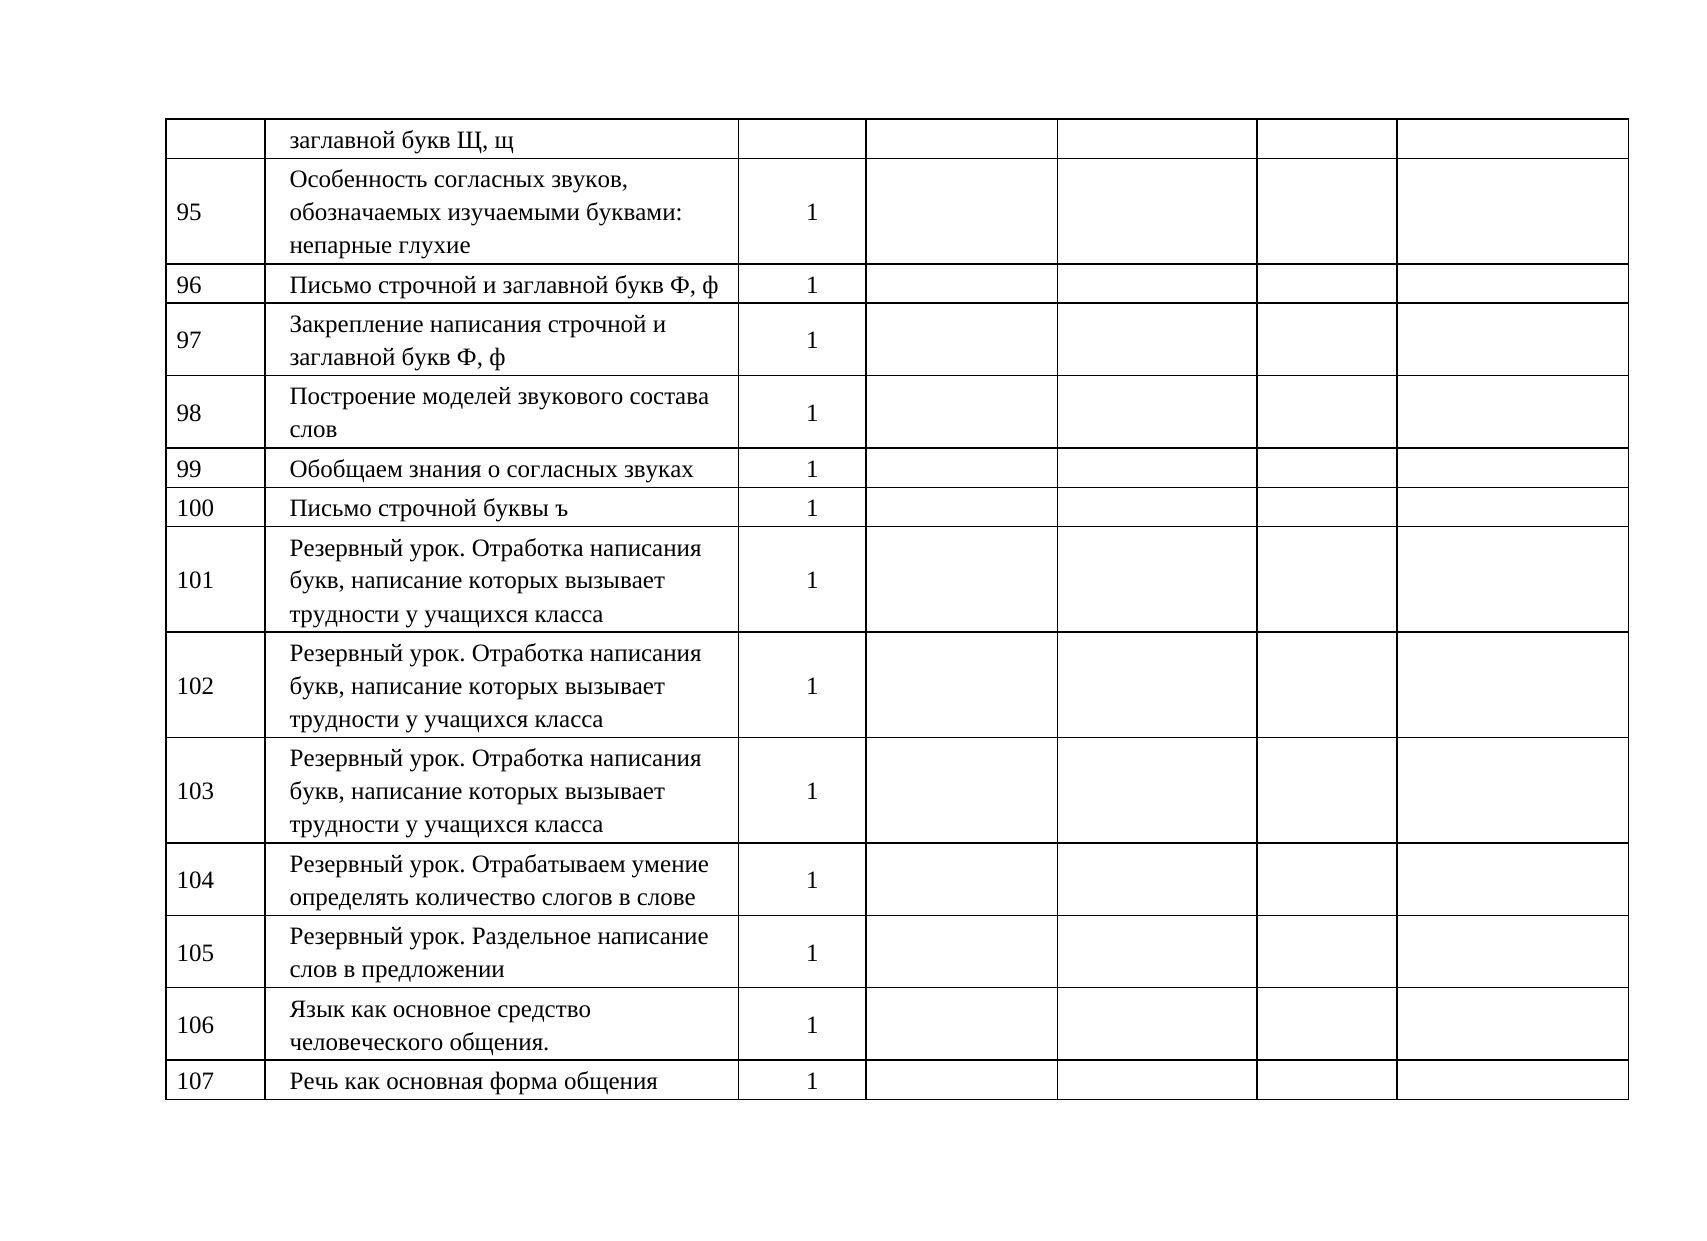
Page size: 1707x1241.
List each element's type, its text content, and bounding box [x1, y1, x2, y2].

table_cell [1398, 633, 1628, 737]
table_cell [266, 120, 738, 157]
table_cell [1398, 1061, 1628, 1099]
table_cell [867, 488, 1057, 526]
table_cell 99 [167, 449, 264, 486]
table_cell [1258, 988, 1396, 1059]
table_cell [1058, 120, 1256, 157]
table_cell 1 [739, 1061, 865, 1099]
table_cell 1 [739, 916, 865, 987]
table_cell 1 [739, 120, 865, 157]
table_cell [1058, 738, 1256, 842]
table_cell [867, 449, 1057, 486]
table_cell [867, 527, 1057, 631]
table_cell [1258, 738, 1396, 842]
table_cell [1058, 159, 1256, 263]
table_cell [1058, 488, 1256, 526]
table_cell [867, 738, 1057, 842]
table_cell 94 [167, 120, 264, 157]
table_cell 1 [739, 527, 865, 631]
table_cell [1398, 304, 1628, 375]
table_cell 95 [167, 159, 264, 263]
table_cell [1398, 376, 1628, 447]
table_cell 107 [167, 1061, 264, 1099]
table_cell 1 [739, 988, 865, 1059]
table_cell Резервный урок. Отработка написания букв, написание которых вызывает трудности у учащихся класса [266, 738, 738, 842]
table_cell [867, 265, 1057, 302]
table_cell 1 [739, 488, 865, 526]
table_cell [1398, 265, 1628, 302]
table_cell [1258, 844, 1396, 914]
table_cell 103 [167, 738, 264, 842]
table_cell 105 [167, 916, 264, 987]
table_cell [867, 120, 1057, 157]
table_cell 1 [739, 265, 865, 302]
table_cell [266, 1061, 738, 1099]
table_cell 96 [167, 265, 264, 302]
table_cell 106 [167, 988, 264, 1059]
table_cell [867, 304, 1057, 375]
table_cell Закрепление написания строчной и заглавной букв Ф, ф [266, 304, 738, 375]
table_cell 101 [167, 527, 264, 631]
table_cell [1258, 449, 1396, 486]
table_cell [1398, 120, 1628, 157]
table_cell [1258, 916, 1396, 987]
table_cell Обобщаем знания о согласных звуках [266, 449, 738, 486]
table_cell [1058, 265, 1256, 302]
table_cell 1 [739, 376, 865, 447]
table_cell [1258, 633, 1396, 737]
table_cell [1058, 527, 1256, 631]
table_cell [867, 844, 1057, 914]
table_cell [1058, 376, 1256, 447]
table_cell 102 [167, 633, 264, 737]
table_cell [1258, 120, 1396, 157]
table_cell [1258, 376, 1396, 447]
table_cell [1058, 916, 1256, 987]
table_cell Резервный урок. Отрабатываем умение определять количество слогов в слове [266, 844, 738, 914]
table_cell [1258, 159, 1396, 263]
table_cell [1058, 1061, 1256, 1099]
table_cell Построение моделей звукового состава слов [266, 376, 738, 447]
table_cell [1258, 527, 1396, 631]
table_cell 1 [739, 449, 865, 486]
table_cell [1058, 304, 1256, 375]
table_cell Письмо строчной буквы ъ [266, 488, 738, 526]
table_cell 97 [167, 304, 264, 375]
table_cell [1398, 916, 1628, 987]
table_cell Резервный урок. Отработка написания букв, написание которых вызывает трудности у учащихся класса [266, 633, 738, 737]
table_cell [867, 633, 1057, 737]
table_cell [1258, 488, 1396, 526]
table_cell 1 [739, 633, 865, 737]
table_cell Резервный урок. Отработка написания букв, написание которых вызывает трудности у учащихся класса [266, 527, 738, 631]
table_cell [1258, 1061, 1396, 1099]
table_cell 1 [739, 844, 865, 914]
table_cell 1 [739, 304, 865, 375]
table_cell [867, 159, 1057, 263]
table_cell [867, 988, 1057, 1059]
table_cell [1398, 488, 1628, 526]
table_cell [1398, 159, 1628, 263]
table_cell [1258, 304, 1396, 375]
table_cell [1258, 265, 1396, 302]
table_cell 1 [739, 738, 865, 842]
table_cell [1398, 449, 1628, 486]
table_cell [1058, 844, 1256, 914]
table_cell 104 [167, 844, 264, 914]
table_cell 100 [167, 488, 264, 526]
table_cell [1398, 527, 1628, 631]
table_cell [1398, 844, 1628, 914]
table_cell 98 [167, 376, 264, 447]
table_cell [867, 376, 1057, 447]
table_cell Письмо строчной и заглавной букв Ф, ф [266, 265, 738, 302]
table_cell [1058, 988, 1256, 1059]
table_cell [1398, 988, 1628, 1059]
table_cell Язык как основное средство человеческого общения. [266, 988, 738, 1059]
table_cell Резервный урок. Раздельное написание слов в предложении [266, 916, 738, 987]
table_cell 1 [739, 159, 865, 263]
table_cell [1058, 633, 1256, 737]
table_cell Особенность согласных звуков, обозначаемых изучаемыми буквами: непарные глухие [266, 159, 738, 263]
table_cell [1058, 449, 1256, 486]
table_cell [867, 1061, 1057, 1099]
table_cell [1398, 738, 1628, 842]
table_cell [867, 916, 1057, 987]
